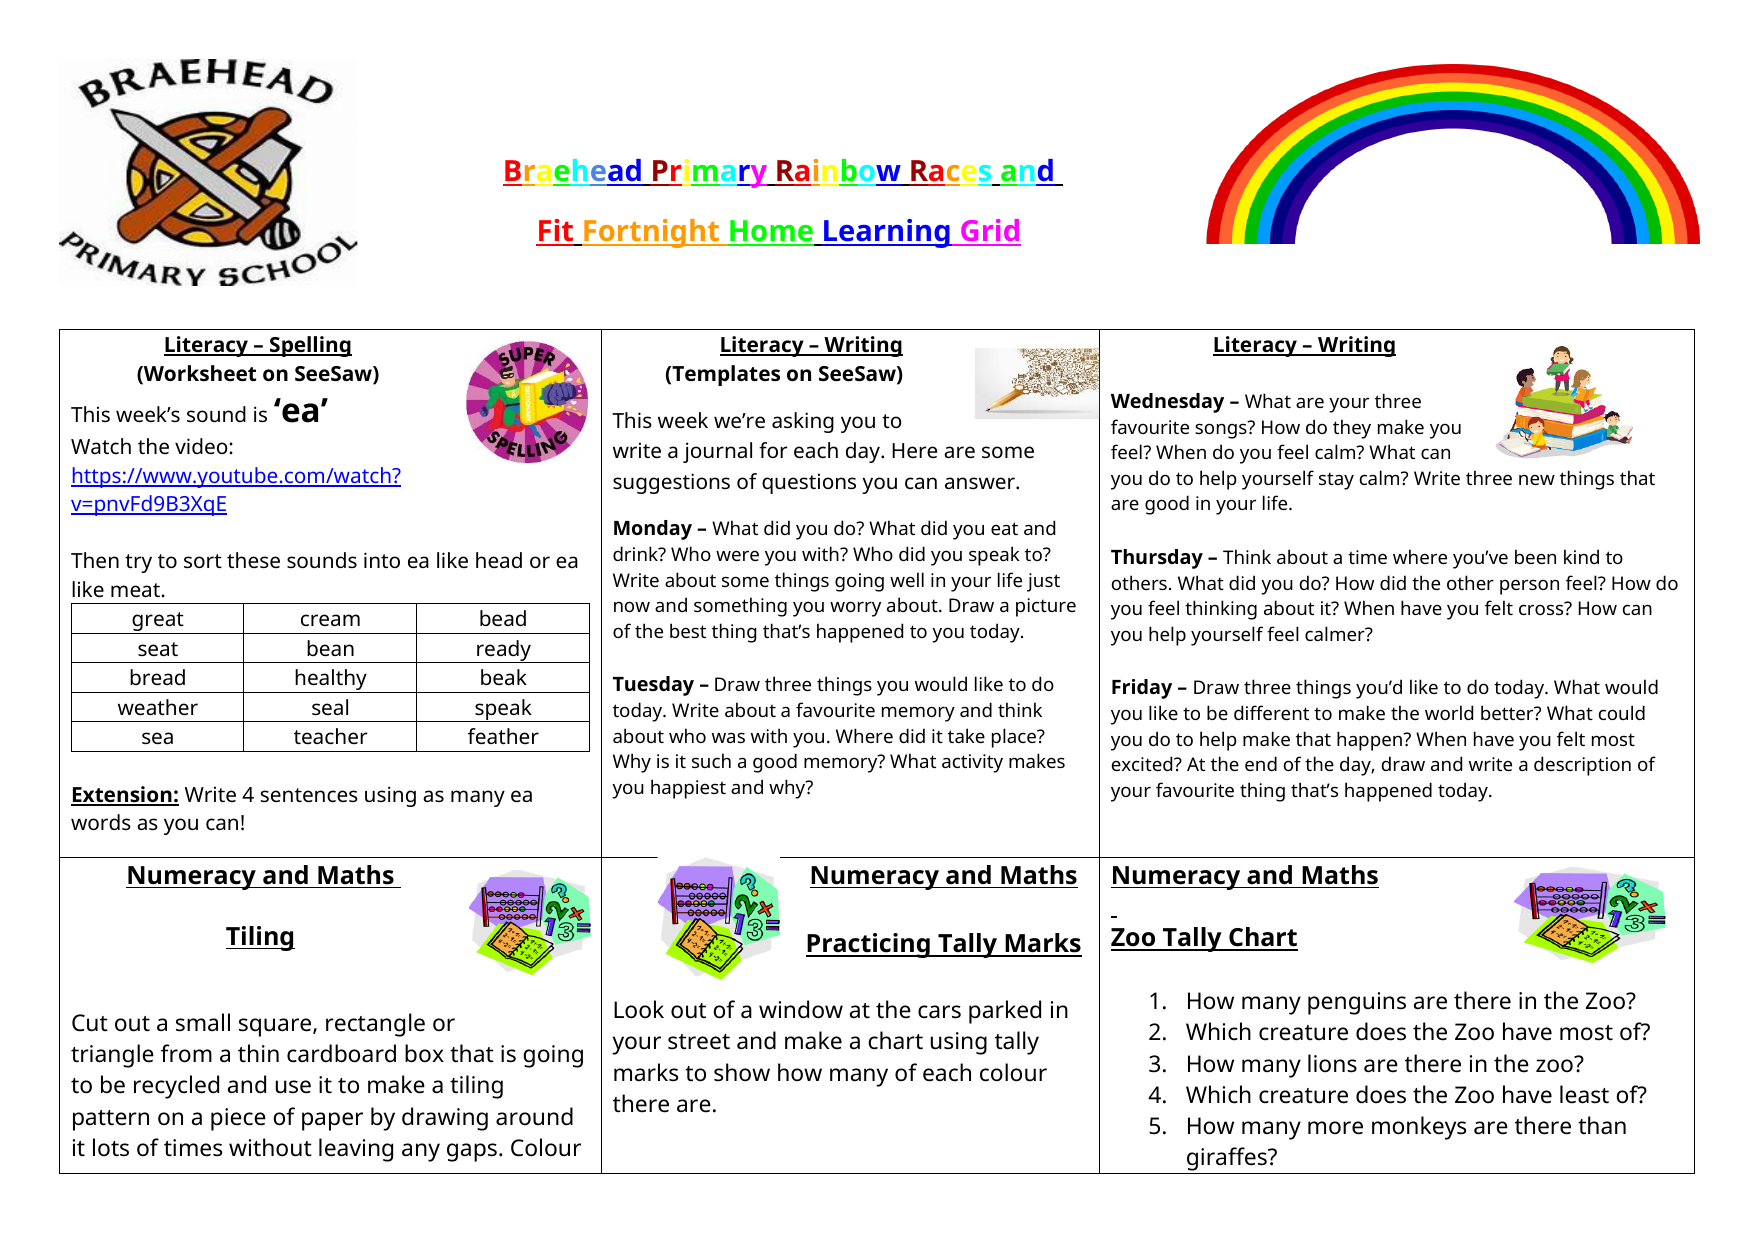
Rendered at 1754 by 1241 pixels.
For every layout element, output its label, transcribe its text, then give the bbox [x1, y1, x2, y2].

table_header Literacy – Writing Wednesday – What are your three favourite songs? How do they make you feel? When do you feel calm? What can you do to help yourself stay calm? Write three new things that are good in your life. Thursday – Think about a time where you’ve been kind to others. What did you do? How did the other person feel? How do you feel thinking about it? When have you felt cross? How can you help yourself feel calmer? Friday – Draw three things you’d like to do today. What would you like to be different to make the world better? What could you do to help make that happen? When have you felt most excited? At the end of the day, draw and write a description of your favourite thing that’s happened today. [1100, 330, 1694, 857]
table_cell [1100, 858, 1694, 1173]
picture [1495, 343, 1633, 460]
picture [468, 870, 591, 975]
table_header Literacy – Writing (Templates on SeeSaw) This week we’re asking you to write a journal for each day. Here are some suggestions of questions you can answer. Monday – What did you do? What did you eat and drink? Who were you with? Who did you speak to? Write about some things going well in your life just now and something you worry about. Draw a picture of the best thing that’s happened to you today. Tuesday – Draw three things you would like to do today. Write about a favourite memory and think about who was with you. Where did it take place? Why is it such a good memory? What activity makes you happiest and why? [602, 330, 1099, 857]
picture [657, 857, 780, 980]
text Braehead Primary Rainbow Races and [358, 151, 1200, 190]
table_header Literacy – Spelling (Worksheet on SeeSaw) This week’s sound is ‘ea’ Watch the video: https://www.youtube.com/watch?v=pnvFd9B3XqE Then try to sort these sounds into ea like head or ea like meat. Extension: Write 4 sentences using as many ea words as you can! [60, 330, 601, 857]
picture [1200, 59, 1706, 244]
text Fit Fortnight Home Learning Grid [358, 210, 1695, 250]
picture [463, 340, 589, 464]
picture [59, 59, 358, 286]
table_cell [602, 858, 1099, 1173]
picture [1513, 867, 1666, 963]
picture [974, 348, 1100, 419]
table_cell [60, 858, 601, 1173]
